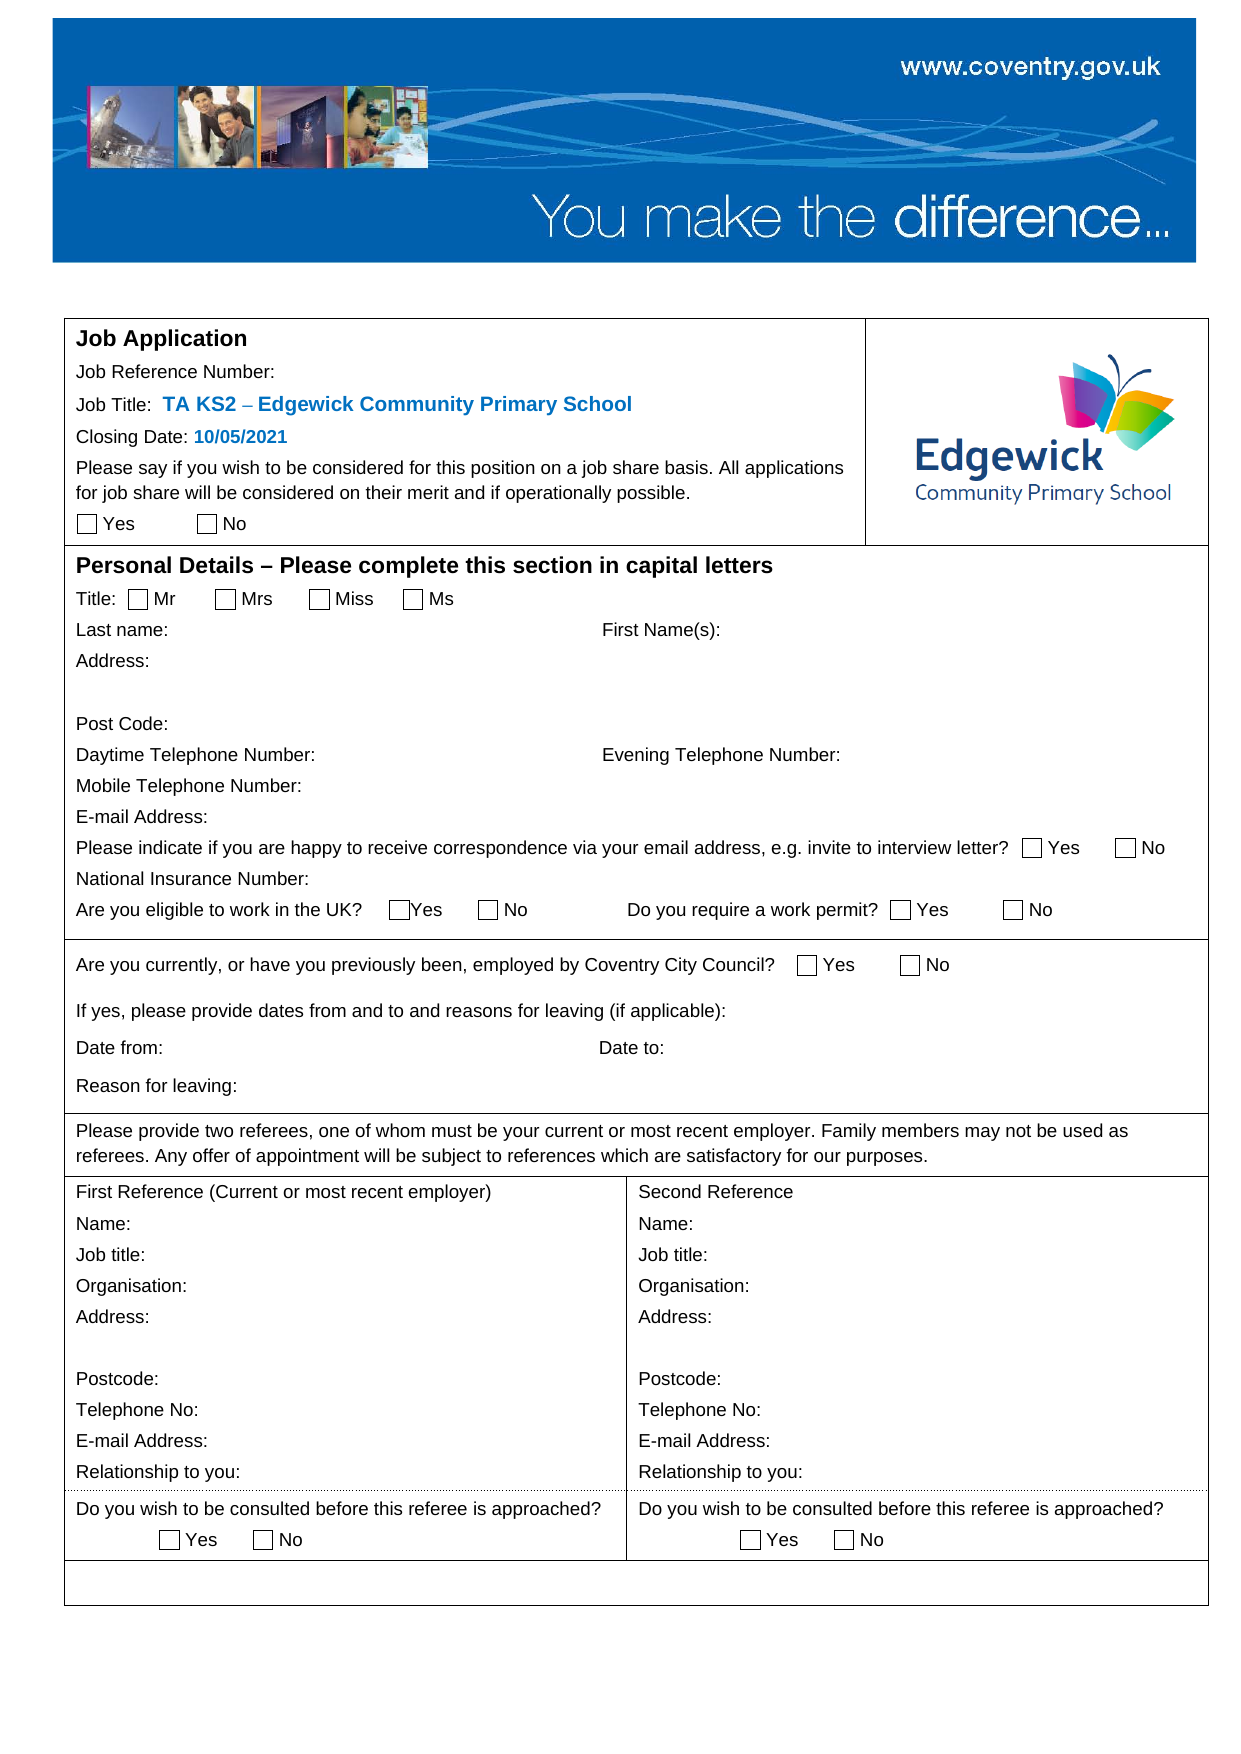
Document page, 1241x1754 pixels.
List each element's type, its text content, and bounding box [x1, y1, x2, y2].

table_cell Do you wish to be consulted before this referee is approached? Yes No [627, 1490, 1208, 1560]
table_cell First Reference (Current or most recent employer) Name: Job title: Organisation: Address: Postcode: Telephone No: E-mail Address: Relationship to you: [65, 1177, 626, 1490]
table_cell Personal Details – Please complete this section in capital letters Title: Mr Mrs Miss Ms Last name: First Name(s): Address: Post Code: Daytime Telephone Number: Evening Telephone Number: Mobile Telephone Number: E-mail Address: Please indicate if you are happy to receive correspondence via your email address, e.g. invite to interview letter? Yes No National Insurance Number: Are you eligible to work in the ? Yes No Do you require a work permit? Yes No [65, 546, 1208, 939]
table_header Job Application Job Reference Number: Job Title: TA KS2 – Edgewick Community Primary School Closing Date: 10/05/2021 Please say if you wish to be considered for this position on a job share basis. All applications for job share will be considered on their merit and if operationally possible. Yes No [65, 319, 865, 544]
table_cell Are you currently, or have you previously been, employed by Coventry City Council? Yes No If yes, please provide dates from and to and reasons for leaving (if applicable): Date from: Date to: Reason for leaving: [65, 940, 1208, 1112]
picture [52, 18, 1197, 263]
table_cell Second Reference Name: Job title: Organisation: Address: Postcode: Telephone No: E-mail Address: Relationship to you: [627, 1177, 1208, 1490]
table_header [866, 319, 1208, 544]
table_cell Please provide two referees, one of whom must be your current or most recent employer. Family members may not be used as referees. Any offer of appointment will be subject to references which are satisfactory for our purposes. [65, 1114, 1208, 1176]
table_cell Do you wish to be consulted before this referee is approached? Yes No [65, 1490, 626, 1560]
picture [885, 338, 1197, 529]
table_cell [65, 1561, 1208, 1605]
